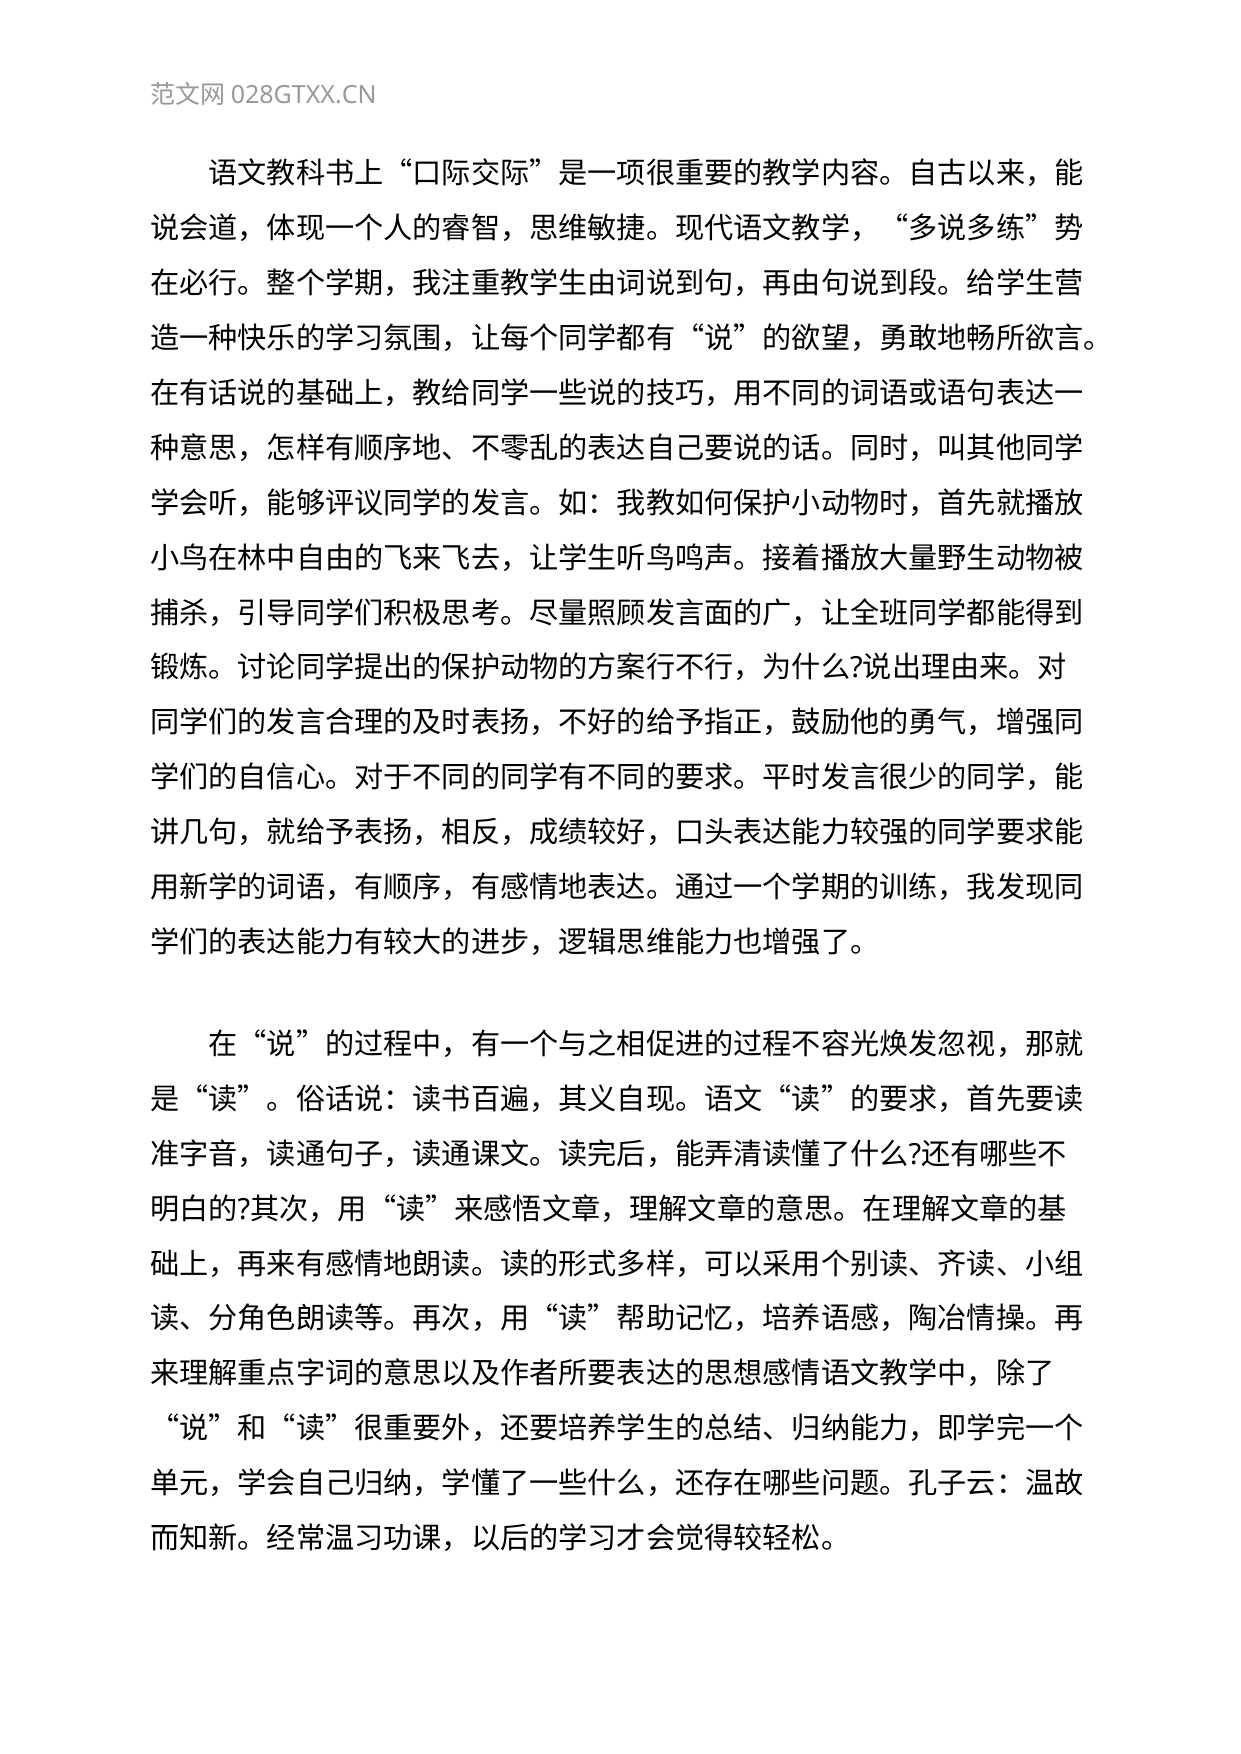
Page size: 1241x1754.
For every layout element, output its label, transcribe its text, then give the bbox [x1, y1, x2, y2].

text 语文教科书上“口际交际”是一项很重要的教学内容。自古以来，能说会道，体现一个人的睿智，思维敏捷。现代语文教学，“多说多练”势在必行。整个学期，我注重教学生由词说到句，再由句说到段。给学生营造一种快乐的学习氛围，让每个同学都有“说”的欲望，勇敢地畅所欲言。在有话说的基础上，教给同学一些说的技巧，用不同的词语或语句表达一种意思，怎样有顺序地、不零乱的表达自己要说的话。同时，叫其他同学学会听，能够评议同学的发言。如：我教如何保护小动物时，首先就播放小鸟在林中自由的飞来飞去，让学生听鸟鸣声。接着播放大量野生动物被捕杀，引导同学们积极思考。尽量照顾发言面的广，让全班同学都能得到锻炼。讨论同学提出的保护动物的方案行不行，为什么?说出理由来。对同学们的发言合理的及时表扬，不好的给予指正，鼓励他的勇气，增强同学们的自信心。对于不同的同学有不同的要求。平时发言很少的同学，能讲几句，就给予表扬，相反，成绩较好，口头表达能力较强的同学要求能用新学的词语，有顺序，有感情地表达。通过一个学期的训练，我发现同学们的表达能力有较大的进步，逻辑思维能力也增强了。 [150, 150, 1090, 961]
text 在“说”的过程中，有一个与之相促进的过程不容光焕发忽视，那就是“读”。俗话说：读书百遍，其义自现。语文“读”的要求，首先要读准字音，读通句子，读通课文。读完后，能弄清读懂了什么?还有哪些不明白的?其次，用“读”来感悟文章，理解文章的意思。在理解文章的基础上，再来有感情地朗读。读的形式多样，可以采用个别读、齐读、小组读、分角色朗读等。再次，用“读”帮助记忆，培养语感，陶冶情操。再来理解重点字词的意思以及作者所要表达的思想感情语文教学中，除了“说”和“读”很重要外，还要培养学生的总结、归纳能力，即学完一个单元，学会自己归纳，学懂了一些什么，还存在哪些问题。孔子云：温故而知新。经常温习功课，以后的学习才会觉得较轻松。 [150, 1020, 1090, 1557]
